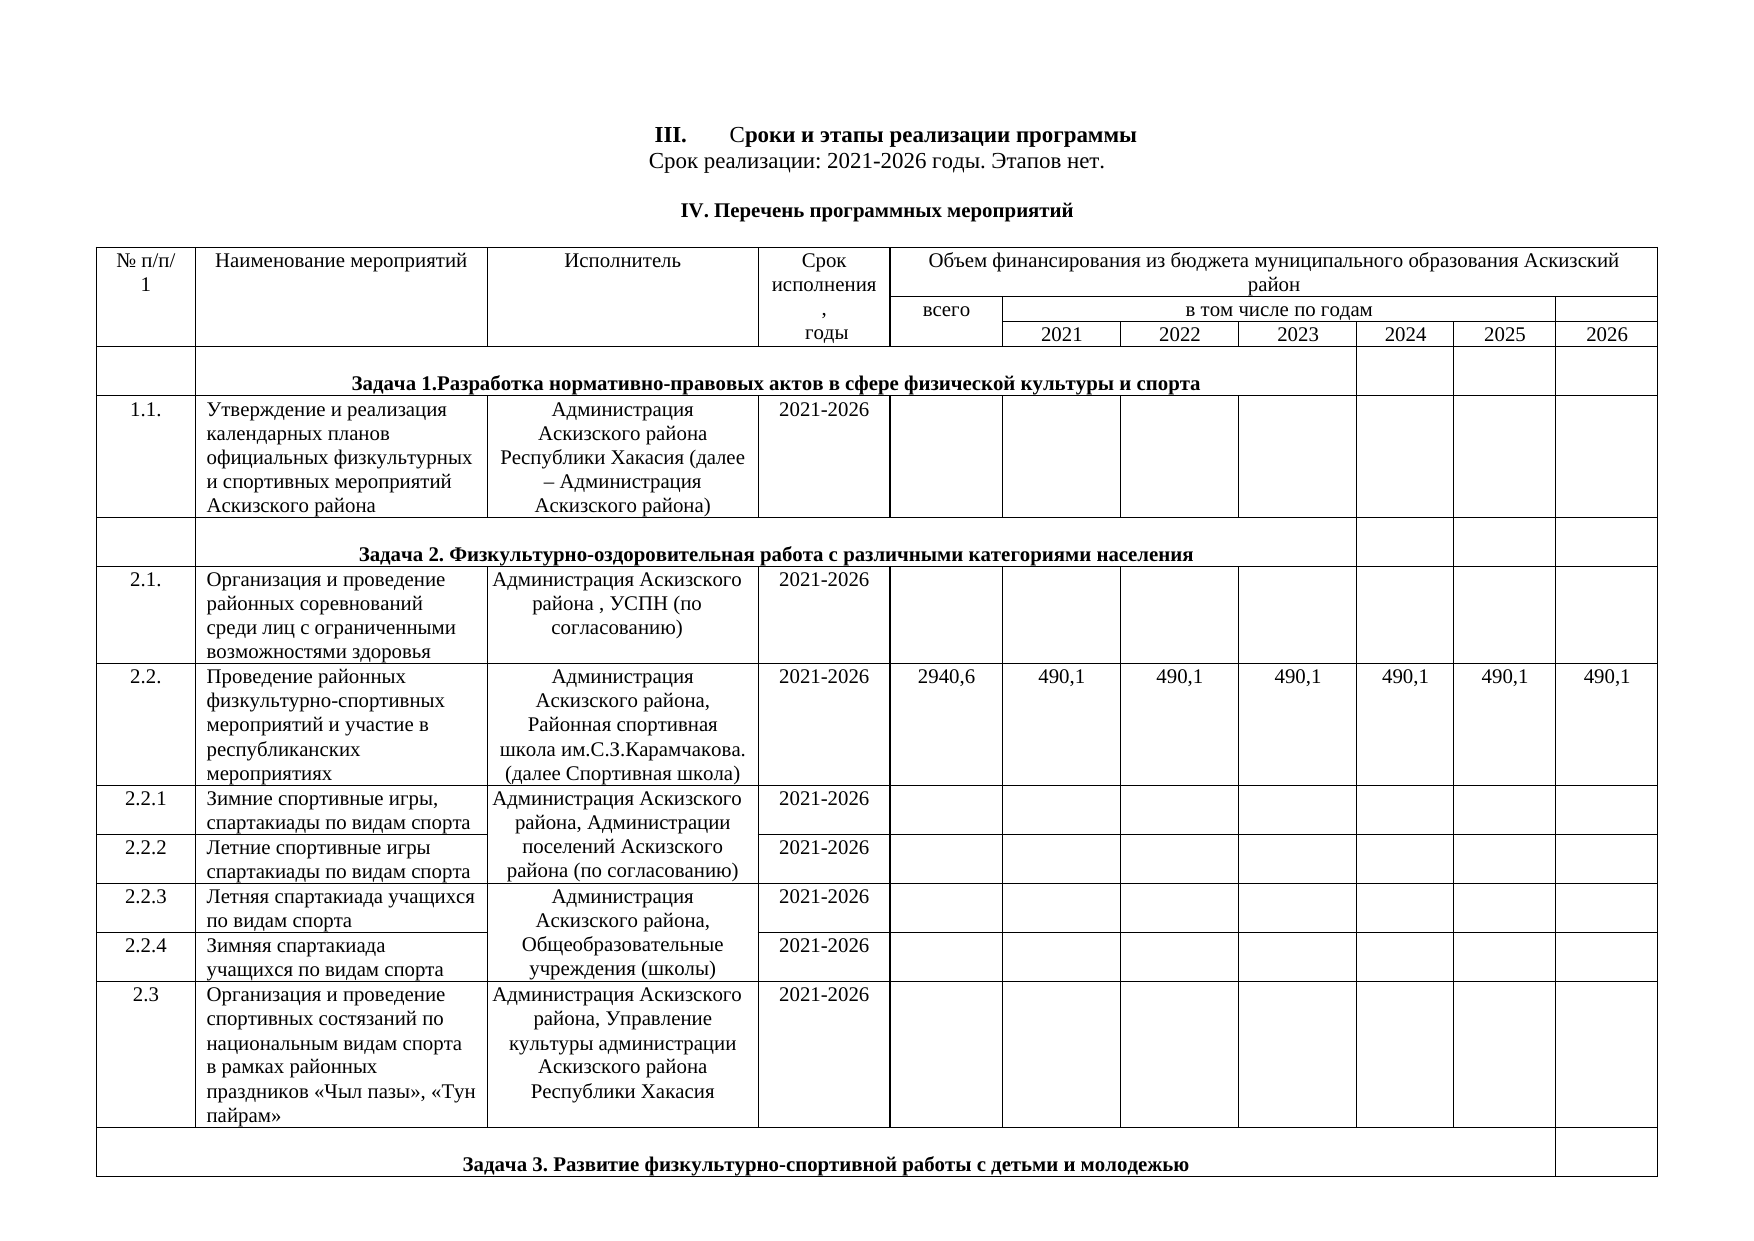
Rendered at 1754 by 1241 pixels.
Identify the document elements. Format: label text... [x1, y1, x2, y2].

table_cell 490,1 [1357, 664, 1453, 784]
table_cell [1556, 297, 1657, 321]
table_cell Задача 2. Физкультурно-оздоровительная работа с различными категориями населения [196, 518, 1356, 566]
table_cell 2.2.2 [97, 835, 195, 883]
table_cell [891, 786, 1002, 834]
table_cell [1003, 396, 1120, 517]
table_header Исполнитель [488, 248, 758, 346]
table_cell 490,1 [1239, 664, 1356, 784]
table_cell [891, 567, 1002, 663]
table_cell Администрация Аскизского района , УСПН (по согласованию) [488, 567, 758, 663]
table_cell [1357, 835, 1453, 883]
table_header Срок исполнения, годы [759, 248, 889, 346]
table_cell [1239, 835, 1356, 883]
table_cell 2021-2026 [759, 567, 889, 663]
table_cell 2026 [1556, 322, 1657, 346]
table_cell [1357, 982, 1453, 1127]
table_cell [1239, 567, 1356, 663]
table_cell [891, 884, 1002, 932]
table_cell [891, 835, 1002, 883]
table_cell 2.2.1 [97, 786, 195, 834]
table_cell [891, 982, 1002, 1127]
table_cell 2021 [1003, 322, 1120, 346]
table_cell Задача 1.Разработка нормативно-правовых актов в сфере физической культуры и спорта [196, 347, 1356, 395]
table_cell [1556, 835, 1657, 883]
table_cell Администрация Аскизского района Республики Хакасия (далее – Администрация Аскизского района) [488, 396, 758, 517]
table_cell Утверждение и реализация календарных планов официальных физкультурных и спортивных мероприятий Аскизского района [196, 396, 487, 517]
table_cell [1121, 982, 1238, 1127]
table_cell Летние спортивные игры спартакиады по видам спорта [196, 835, 487, 883]
table_cell [1357, 933, 1453, 981]
table_cell [1357, 347, 1453, 395]
table_cell [1556, 347, 1657, 395]
table_cell [1003, 982, 1120, 1127]
table_cell [1239, 933, 1356, 981]
table_cell [97, 347, 195, 395]
table_cell 2021-2026 [759, 396, 889, 517]
table_cell [1454, 982, 1555, 1127]
table_cell 490,1 [1454, 664, 1555, 784]
table_cell Организация и проведение районных соревнований среди лиц с ограниченными возможностями здоровья [196, 567, 487, 663]
list Сроки и этапы реализации программы [126, 121, 1665, 147]
table_cell [97, 518, 195, 566]
table_cell Администрация Аскизского района, Общеобразовательные учреждения (школы) [488, 884, 758, 981]
table_cell всего [891, 297, 1002, 346]
table_cell [1121, 567, 1238, 663]
table_cell [1121, 933, 1238, 981]
table_cell 1.1. [97, 396, 195, 517]
table_cell [1454, 567, 1555, 663]
table_cell [1239, 396, 1356, 517]
table_cell [1454, 933, 1555, 981]
table_header Наименование мероприятий [196, 248, 487, 346]
table_cell [1239, 786, 1356, 834]
table_cell 2.2. [97, 664, 195, 784]
table_cell [1121, 786, 1238, 834]
table_cell [1003, 933, 1120, 981]
text Срок реализации: 2021-2026 годы. Этапов нет. [89, 147, 1665, 174]
table_header № п/п/ 1 [97, 248, 195, 346]
table_cell Администрация Аскизского района, Районная спортивная школа им.С.З.Карамчакова.(далее Спортивная школа) [488, 664, 758, 784]
table_cell 490,1 [1121, 664, 1238, 784]
text IV. Перечень программных мероприятий [89, 198, 1665, 222]
table_cell 2021-2026 [759, 835, 889, 883]
table_cell 2.3 [97, 982, 195, 1127]
table_cell [1556, 518, 1657, 566]
table_cell [1357, 786, 1453, 834]
table_cell [1454, 786, 1555, 834]
table_cell 2.1. [97, 567, 195, 663]
table_cell 2.2.3 [97, 884, 195, 932]
table_cell [1357, 396, 1453, 517]
table_cell [1454, 835, 1555, 883]
table_cell 490,1 [1003, 664, 1120, 784]
table_cell Организация и проведение спортивных состязаний по национальным видам спорта в рамках районных праздников «Чыл пазы», «Тун пайрам» [196, 982, 487, 1127]
table_cell [1556, 982, 1657, 1127]
table_cell Проведение районных физкультурно-спортивных мероприятий и участие в республиканских мероприятиях [196, 664, 487, 784]
table_cell Задача 3. Развитие физкультурно-спортивной работы с детьми и молодежью [97, 1128, 1555, 1176]
table_cell [891, 933, 1002, 981]
table_cell Летняя спартакиада учащихся по видам спорта [196, 884, 487, 932]
table_cell 2021-2026 [759, 786, 889, 834]
table_cell 2021-2026 [759, 982, 889, 1127]
table_cell [1454, 884, 1555, 932]
table_cell [1003, 567, 1120, 663]
table_cell 2022 [1121, 322, 1238, 346]
table_cell [1003, 786, 1120, 834]
table_cell [1556, 396, 1657, 517]
table_cell [1556, 567, 1657, 663]
table_cell Администрация Аскизского района, Управление культуры администрации Аскизского района Республики Хакасия [488, 982, 758, 1127]
table_cell 2021-2026 [759, 664, 889, 784]
table_cell Администрация Аскизского района, Администрации поселений Аскизского района (по согласованию) [488, 786, 758, 883]
table_cell в том числе по годам [1003, 297, 1555, 321]
table_cell [1121, 884, 1238, 932]
table_cell 2023 [1239, 322, 1356, 346]
table_cell 2021-2026 [759, 933, 889, 981]
table_cell 490,1 [1556, 664, 1657, 784]
table_cell [1556, 884, 1657, 932]
table_cell 2021-2026 [759, 884, 889, 932]
table_cell [1003, 884, 1120, 932]
table_cell [1239, 982, 1356, 1127]
table_cell [1454, 347, 1555, 395]
table_cell 2024 [1357, 322, 1453, 346]
table_cell [1556, 933, 1657, 981]
table_cell 2940,6 [891, 664, 1002, 784]
table_cell [1357, 884, 1453, 932]
table_cell [1556, 786, 1657, 834]
table_cell 2.2.4 [97, 933, 195, 981]
table_cell [1454, 396, 1555, 517]
table_cell [891, 396, 1002, 517]
table_cell [1454, 518, 1555, 566]
table_cell [1003, 835, 1120, 883]
table_cell [1556, 1128, 1657, 1176]
table_cell Зимняя спартакиада учащихся по видам спорта [196, 933, 487, 981]
table_cell [1357, 518, 1453, 566]
table_cell Зимние спортивные игры, спартакиады по видам спорта [196, 786, 487, 834]
table_cell [1121, 396, 1238, 517]
table_cell [1239, 884, 1356, 932]
table_cell [1121, 835, 1238, 883]
table_header Объем финансирования из бюджета муниципального образования Аскизский район [891, 248, 1657, 296]
table_cell [1357, 567, 1453, 663]
table_cell 2025 [1454, 322, 1555, 346]
